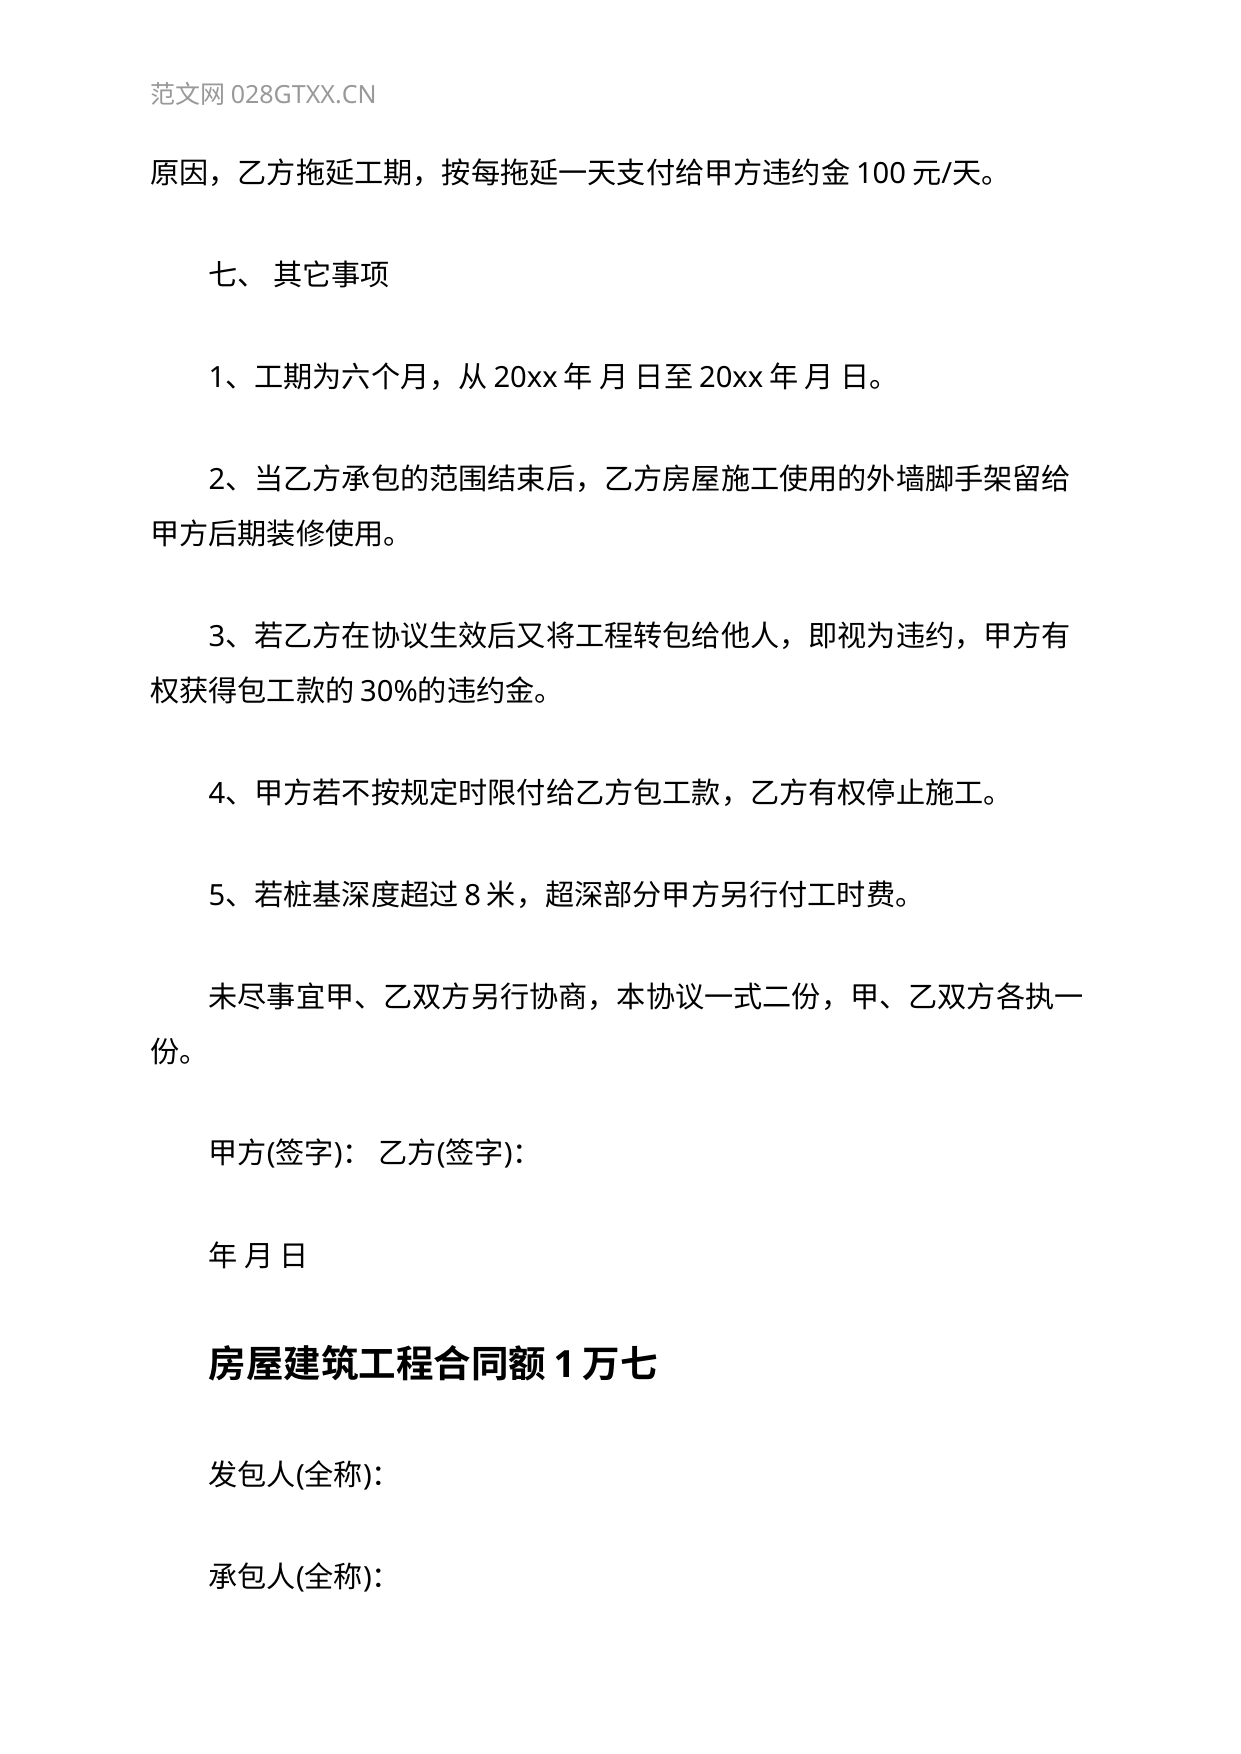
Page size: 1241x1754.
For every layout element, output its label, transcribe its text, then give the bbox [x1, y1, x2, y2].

text 年 月 日 [150, 1232, 1090, 1274]
text 1、工期为六个月，从20xx年 月 日至20xx年 月 日。 [150, 354, 1090, 396]
text 5、若桩基深度超过8米，超深部分甲方另行付工时费。 [150, 871, 1090, 914]
text 未尽事宜甲、乙双方另行协商，本协议一式二份，甲、乙双方各执一份。 [150, 973, 1090, 1071]
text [150, 150, 1090, 192]
text 七、 其它事项 [150, 252, 1090, 294]
text 4、甲方若不按规定时限付给乙方包工款，乙方有权停止施工。 [150, 769, 1090, 812]
text 房屋建筑工程合同额1万七 [150, 1334, 1090, 1388]
text 发包人(全称)： [150, 1451, 1090, 1494]
text 承包人(全称)： [150, 1553, 1090, 1596]
text 3、若乙方在协议生效后又将工程转包给他人，即视为违约，甲方有权获得包工款的30%的违约金。 [150, 612, 1090, 710]
text 甲方(签字)： 乙方(签字)： [150, 1130, 1090, 1172]
text 2、当乙方承包的范围结束后，乙方房屋施工使用的外墙脚手架留给甲方后期装修使用。 [150, 456, 1090, 553]
